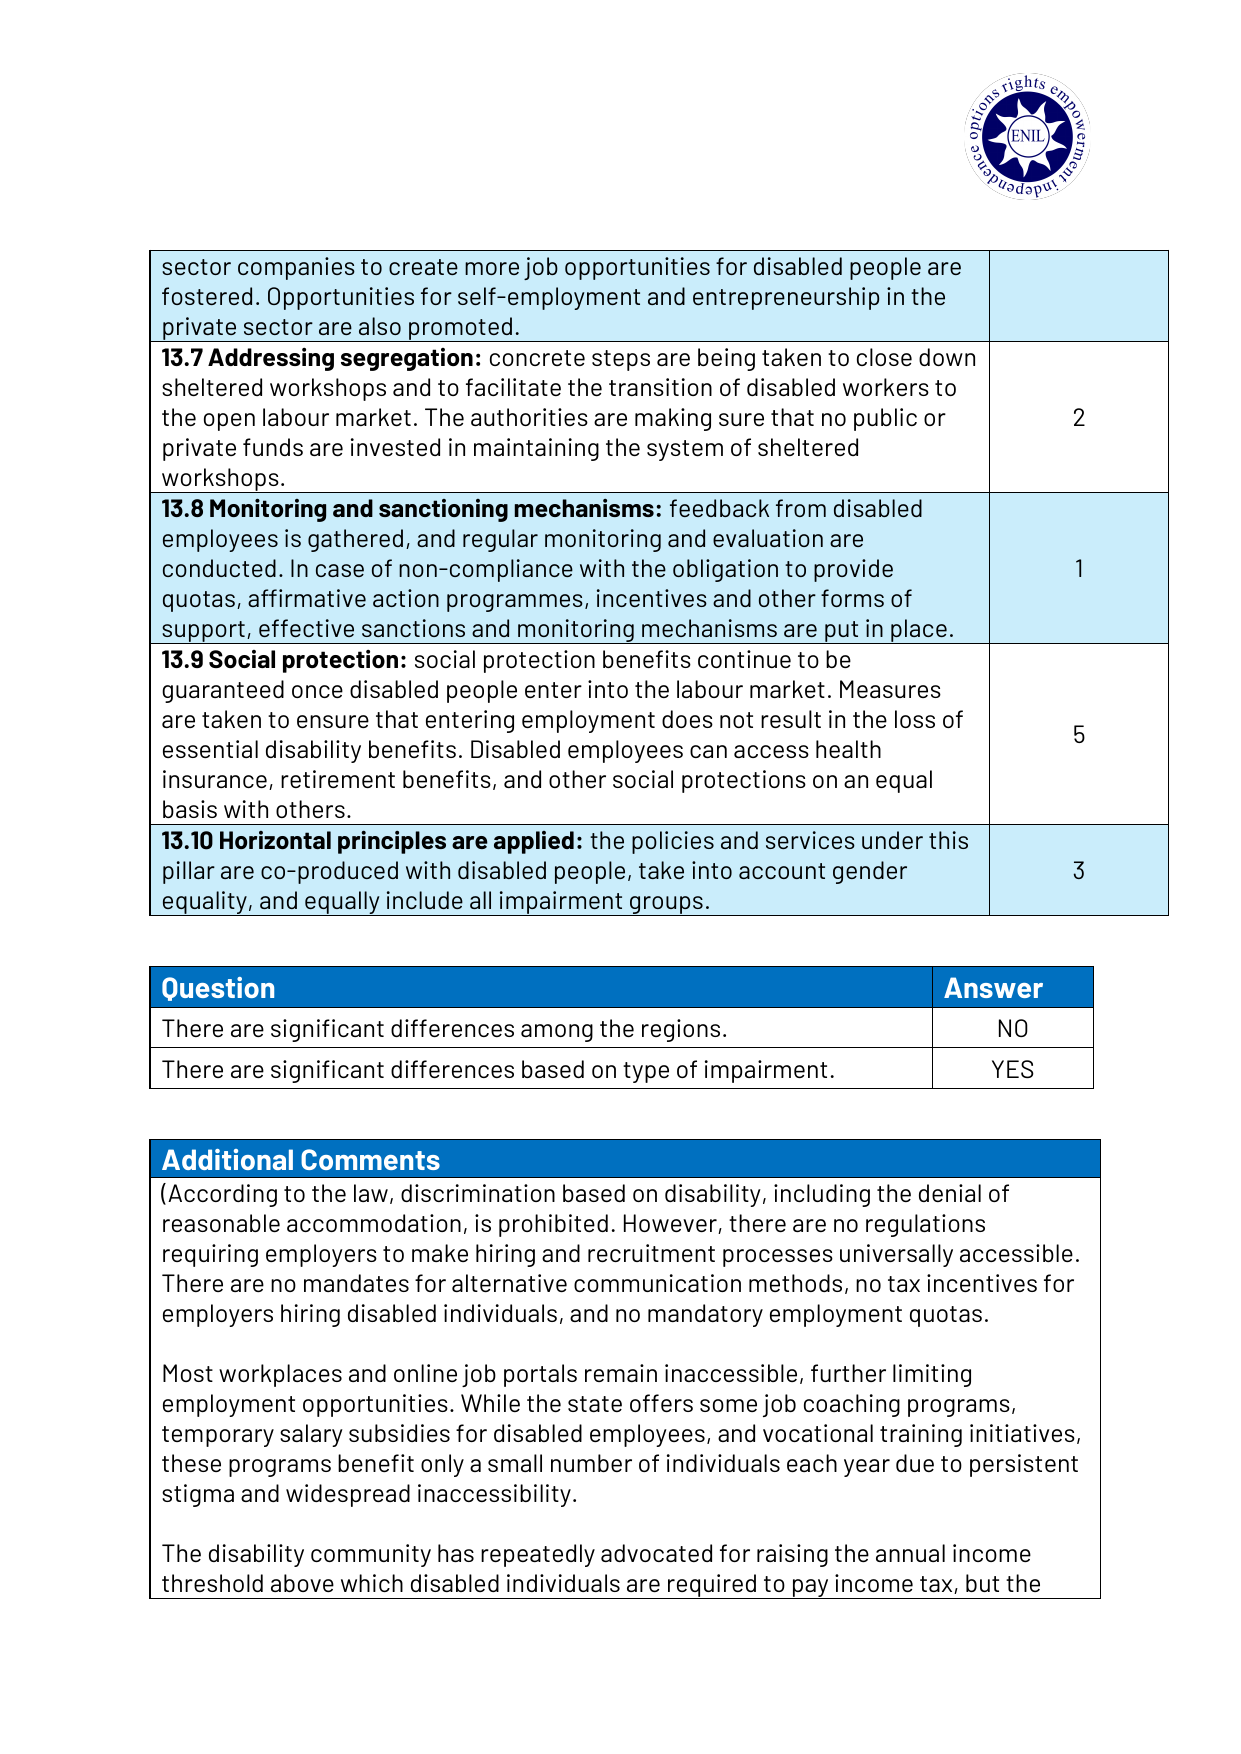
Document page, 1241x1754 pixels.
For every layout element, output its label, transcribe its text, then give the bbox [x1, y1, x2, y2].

table_cell 13.9 Social protection: social protection benefits continue to be guaranteed once disabled people enter into the labour market. Measures are taken to ensure that entering employment does not result in the loss of essential disability benefits. Disabled employees can access health insurance, retirement benefits, and other social protections on an equal basis with others. [151, 644, 989, 824]
table_cell 1 [990, 493, 1168, 643]
table_cell 5 [990, 644, 1168, 824]
table_cell 3 [990, 251, 1168, 341]
table_cell YES [933, 1048, 1093, 1088]
table_header Additional Comments [151, 1140, 1100, 1177]
table_cell 13.10 Horizontal principles are applied: the policies and services under this pillar are co-produced with disabled people, take into account gender equality, and equally include all impairment groups. [151, 825, 989, 915]
table_cell There are significant differences among the regions. [151, 1008, 932, 1047]
table_header Answer [933, 967, 1093, 1007]
table_cell 3 [990, 825, 1168, 915]
picture [964, 73, 1091, 200]
table_cell There are significant differences based on type of impairment. [151, 1048, 932, 1088]
table_header Question [151, 967, 932, 1007]
table_cell 2 [990, 342, 1168, 492]
table_cell 13.8 Monitoring and sanctioning mechanisms: feedback from disabled employees is gathered, and regular monitoring and evaluation are conducted. In case of non-compliance with the obligation to provide quotas, affirmative action programmes, incentives and other forms of support, effective sanctions and monitoring mechanisms are put in place. [151, 493, 989, 643]
table_cell NO [933, 1008, 1093, 1047]
table_cell 13.7 Addressing segregation: concrete steps are being taken to close down sheltered workshops and to facilitate the transition of disabled workers to the open labour market. The authorities are making sure that no public or private funds are invested in maintaining the system of sheltered workshops. [151, 342, 989, 492]
